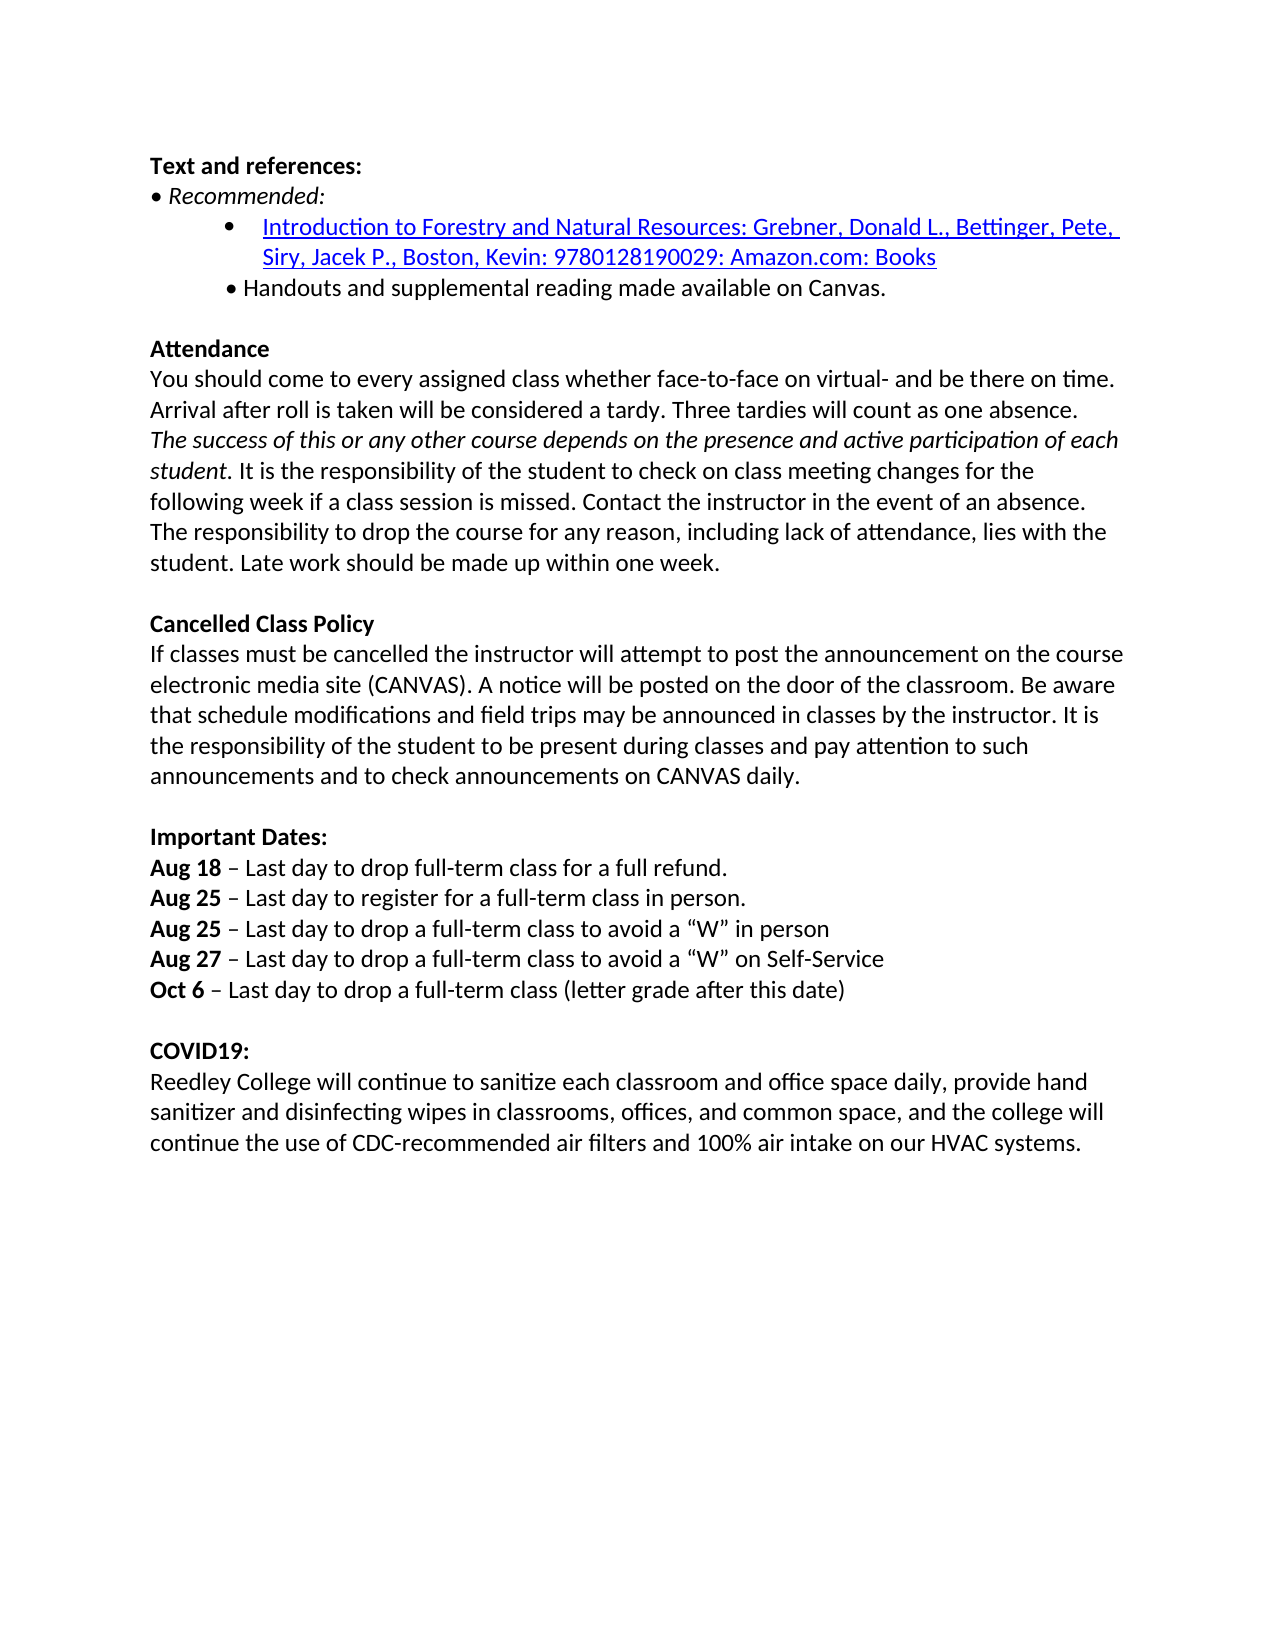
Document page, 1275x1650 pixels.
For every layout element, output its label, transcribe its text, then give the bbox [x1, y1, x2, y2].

list Introduction to Forestry and Natural Resources: Grebner, Donald L., Bettinger, Pete, Siry, Jacek P., Boston, Kevin: 9780128190029: Amazon.com: Books [225, 211, 1125, 272]
text Oct 6 – Last day to drop a full-term class (letter grade after this date) [150, 974, 1125, 1004]
text • Recommended: [150, 181, 1125, 211]
text Reedley College will continue to sanitize each classroom and office space daily, provide hand sanitizer and disinfecting wipes in classrooms, offices, and common space, and the college will continue the use of CDC-recommended air filters and 100% air intake on our HVAC systems. [150, 1066, 1125, 1157]
text • Handouts and supplemental reading made available on Canvas. [150, 272, 1125, 303]
text If classes must be cancelled the instructor will attempt to post the announcement on the course electronic media site (CANVAS). A notice will be posted on the door of the classroom. Be aware that schedule modifications and field trips may be announced in classes by the instructor. It is the responsibility of the student to be present during classes and pay attention to such announcements and to check announcements on CANVAS daily. [150, 638, 1125, 791]
text Aug 27 – Last day to drop a full-term class to avoid a “W” on Self-Service [150, 943, 1125, 974]
text Aug 18 – Last day to drop full-term class for a full refund. [150, 852, 1125, 882]
text You should come to every assigned class whether face-to-face on virtual- and be there on time. Arrival after roll is taken will be considered a tardy. Three tardies will count as one absence. The success of this or any other course depends on the presence and active participation of each student. It is the responsibility of the student to check on class meeting changes for the following week if a class session is missed. Contact the instructor in the event of an absence. The responsibility to drop the course for any reason, including lack of attendance, lies with the student. Late work should be made up within one week. [150, 364, 1125, 577]
text COVID19: [150, 1035, 1125, 1066]
text Attendance [150, 333, 1125, 364]
text Aug 25 – Last day to register for a full-term class in person. [150, 882, 1125, 913]
text Cancelled Class Policy [150, 608, 1125, 638]
text Text and references: [150, 150, 1125, 181]
text Important Dates: [150, 821, 1125, 852]
text Aug 25 – Last day to drop a full-term class to avoid a “W” in person [150, 913, 1125, 943]
